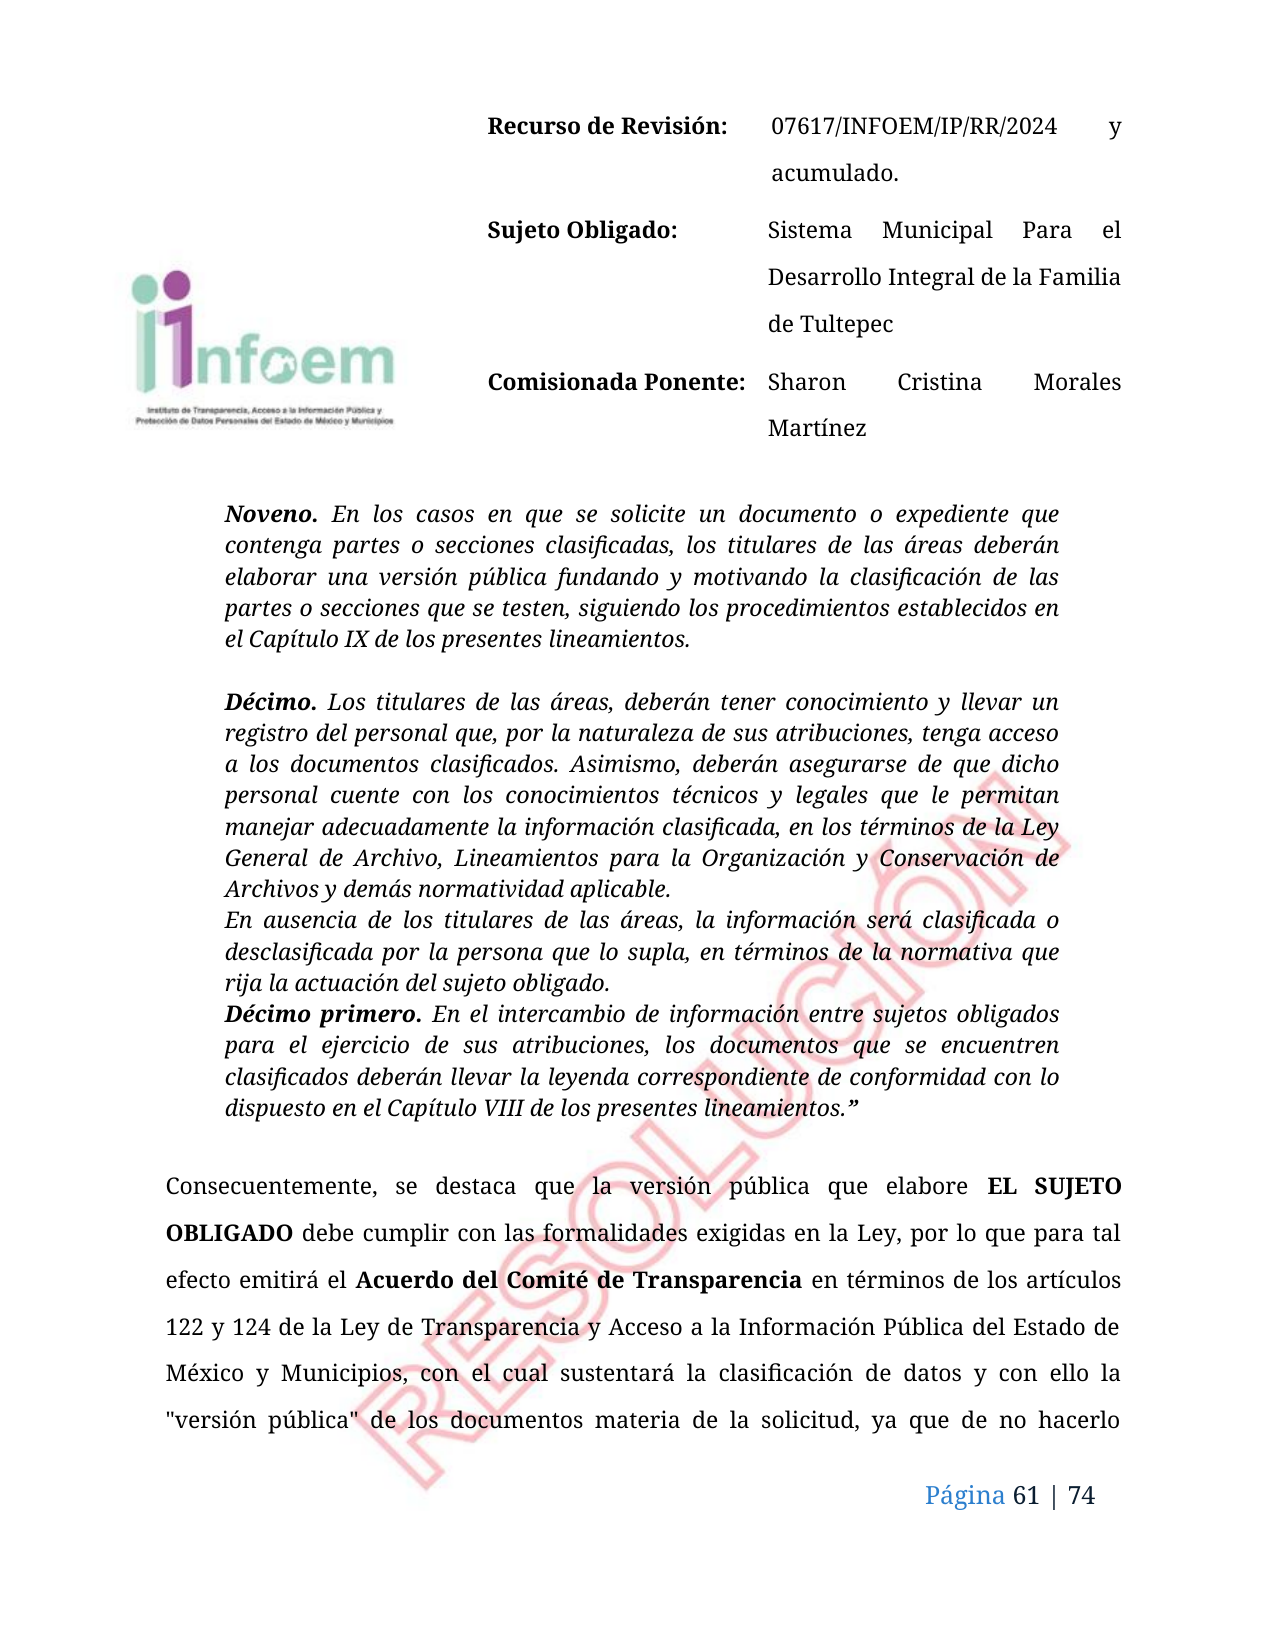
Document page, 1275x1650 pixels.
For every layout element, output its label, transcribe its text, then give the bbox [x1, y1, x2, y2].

title En ausencia de los titulares de las áreas, la información será clasificada o desclasificada por la persona que lo supla, en términos de la normativa que rija la actuación del sujeto obligado. [224, 904, 1063, 998]
text Consecuentemente, se destaca que la versión pública que elabore EL SUJETO OBLIGADO debe cumplir con las formalidades exigidas en la Ley, por lo que para tal efecto emitirá el Acuerdo del Comité de Transparencia en términos de los artículos 122 y 124 de la Ley de Transparencia y Acceso a la Información Pública del Estado de México y Municipios, con el cual sustentará la clasificación de datos y con ello la "versión pública" de los documentos materia de la solicitud, ya que de no hacerlo implica que lo entregado no es legal ni formalmente una versión pública, sino más bien una documentación ilegible, incompleta o tachada; pues no se señalan las razones por las que no se aprecian determinados datos -ya sea porque se testan o suprimen- lo cual deja al solicitante en estado de incertidumbre, al no conocer o comprender porque no aparecen en la documentación respectiva, es decir, si no se exponen de manera puntual las razones, se estaría violentando desde un inicio el derecho de acceso a la información del solicitante. [165, 1170, 1122, 1436]
title Décimo primero. En el intercambio de información entre sujetos obligados para el ejercicio de sus atribuciones, los documentos que se encuentren clasificados deberán llevar la leyenda correspondiente de conformidad con lo dispuesto en el Capítulo VIII de los presentes lineamientos.” [224, 998, 1063, 1123]
picture [2, 205, 1275, 1650]
title Noveno. En los casos en que se solicite un documento o expediente que contenga partes o secciones clasificadas, los titulares de las áreas deberán elaborar una versión pública fundando y motivando la clasificación de las partes o secciones que se testen, siguiendo los procedimientos establecidos en el Capítulo IX de los presentes lineamientos. [224, 498, 1063, 654]
title Décimo. Los titulares de las áreas, deberán tener conocimiento y llevar un registro del personal que, por la naturaleza de sus atribuciones, tenga acceso a los documentos clasificados. Asimismo, deberán asegurarse de que dicho personal cuente con los conocimientos técnicos y legales que le permitan manejar adecuadamente la información clasificada, en los términos de la Ley General de Archivo, Lineamientos para la Organización y Conservación de Archivos y demás normatividad aplicable. [224, 686, 1063, 904]
